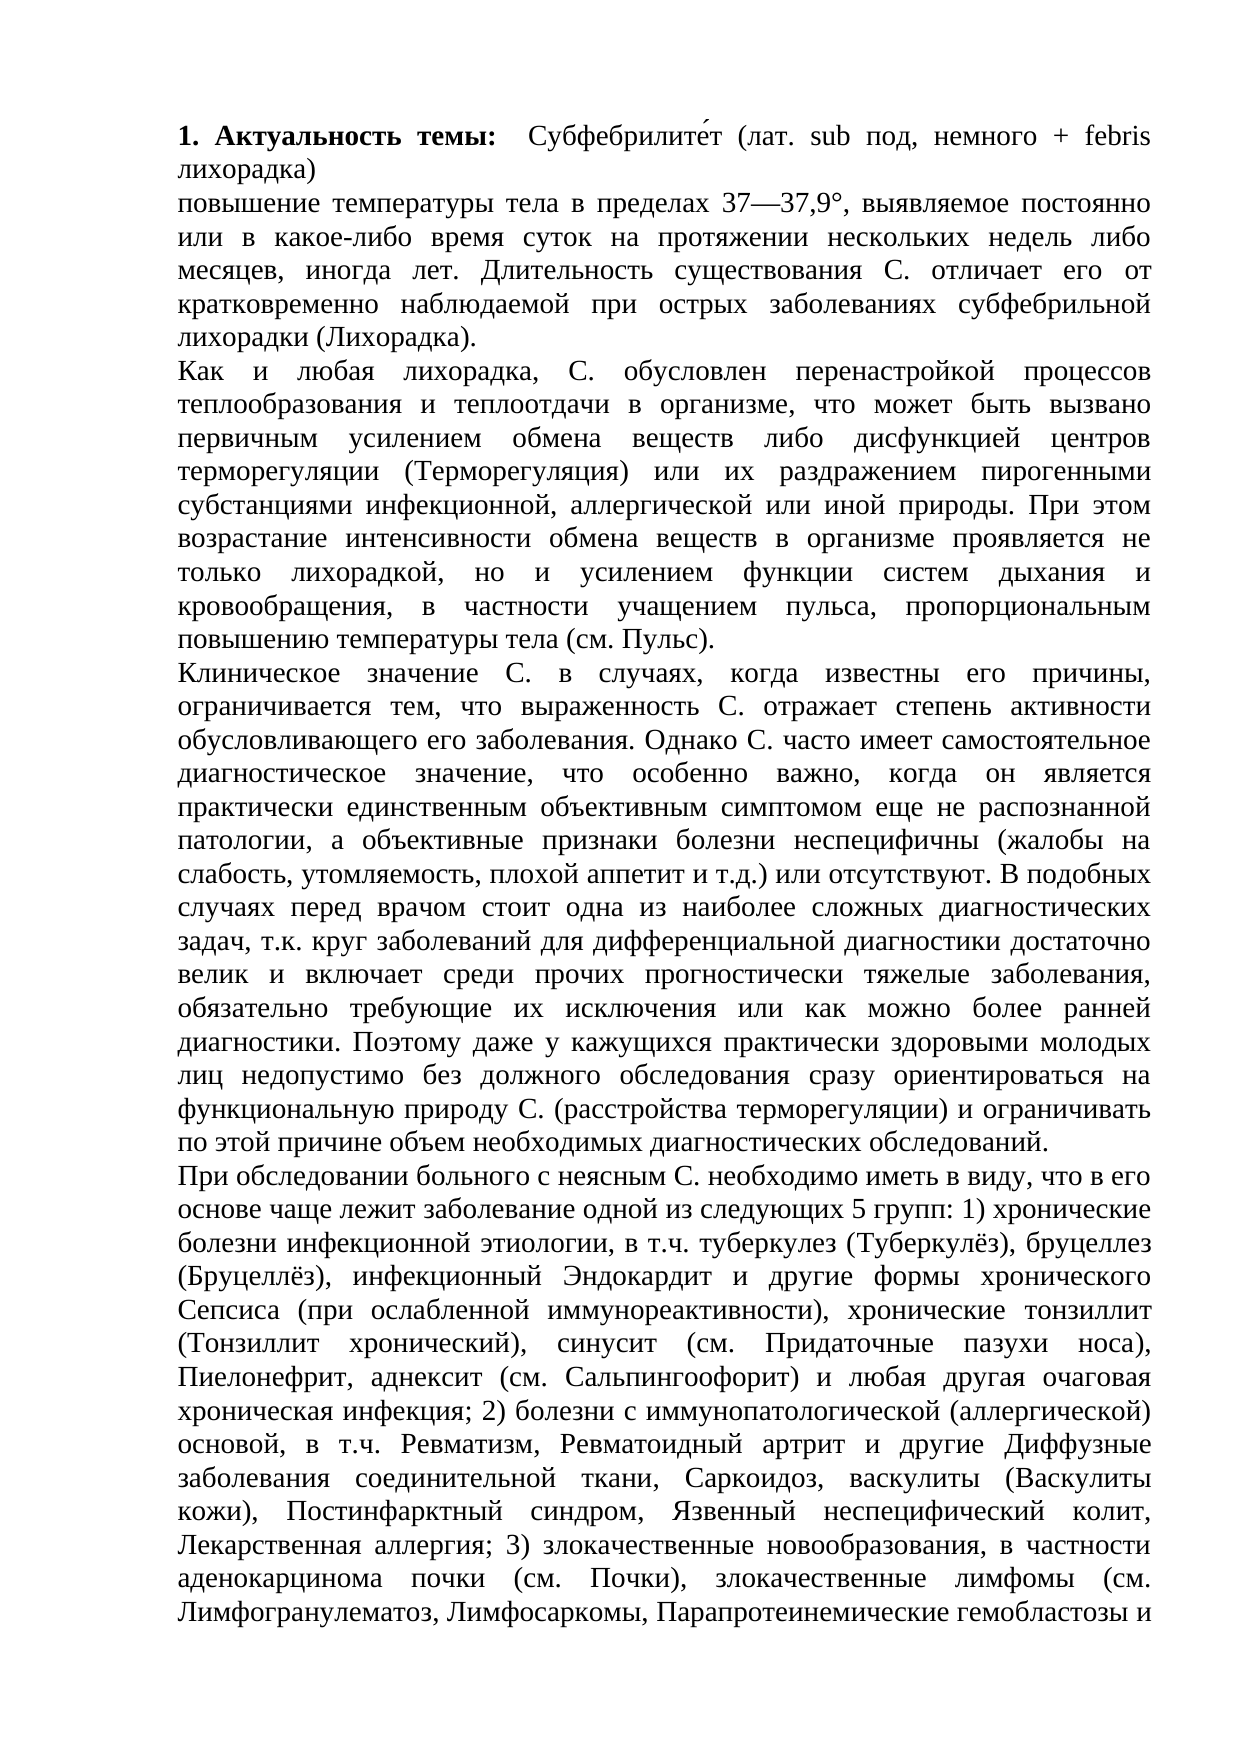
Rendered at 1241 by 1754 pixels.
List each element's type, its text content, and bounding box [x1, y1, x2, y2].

text повышение температуры тела в пределах 37—37,9°, выявляемое постоянно или в какое-либо время суток на протяжении нескольких недель либо месяцев, иногда лет. Длительность существования С. отличает его от кратковременно наблюдаемой при острых заболеваниях субфебрильной лихорадки (Лихорадка). [177, 185, 1152, 353]
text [177, 1158, 1152, 1627]
text 1. Актуальность темы: Субфебрилите́т (лат. sub под, немного + febris лихорадка) [177, 118, 1152, 185]
text Как и любая лихорадка, С. обусловлен перенастройкой процессов теплообразования и теплоотдачи в организме, что может быть вызвано первичным усилением обмена веществ либо дисфункцией центров терморегуляции (Терморегуляция) или их раздражением пирогенными субстанциями инфекционной, аллергической или иной природы. При этом возрастание интенсивности обмена веществ в организме проявляется не только лихорадкой, но и усилением функции систем дыхания и кровообращения, в частности учащением пульса, пропорциональным повышению температуры тела (см. Пульс). [177, 353, 1152, 655]
text Клиническое значение С. в случаях, когда известны его причины, ограничивается тем, что выраженность С. отражает степень активности обусловливающего его заболевания. Однако С. часто имеет самостоятельное диагностическое значение, что особенно важно, когда он является практически единственным объективным симптомом еще не распознанной патологии, а объективные признаки болезни неспецифичны (жалобы на слабость, утомляемость, плохой аппетит и т.д.) или отсутствуют. В подобных случаях перед врачом стоит одна из наиболее сложных диагностических задач, т.к. круг заболеваний для дифференциальной диагностики достаточно велик и включает среди прочих прогностически тяжелые заболевания, обязательно требующие их исключения или как можно более ранней диагностики. Поэтому даже у кажущихся практически здоровыми молодых лиц недопустимо без должного обследования сразу ориентироваться на функциональную природу С. (расстройства терморегуляции) и ограничивать по этой причине объем необходимых диагностических обследований. [177, 655, 1152, 1158]
